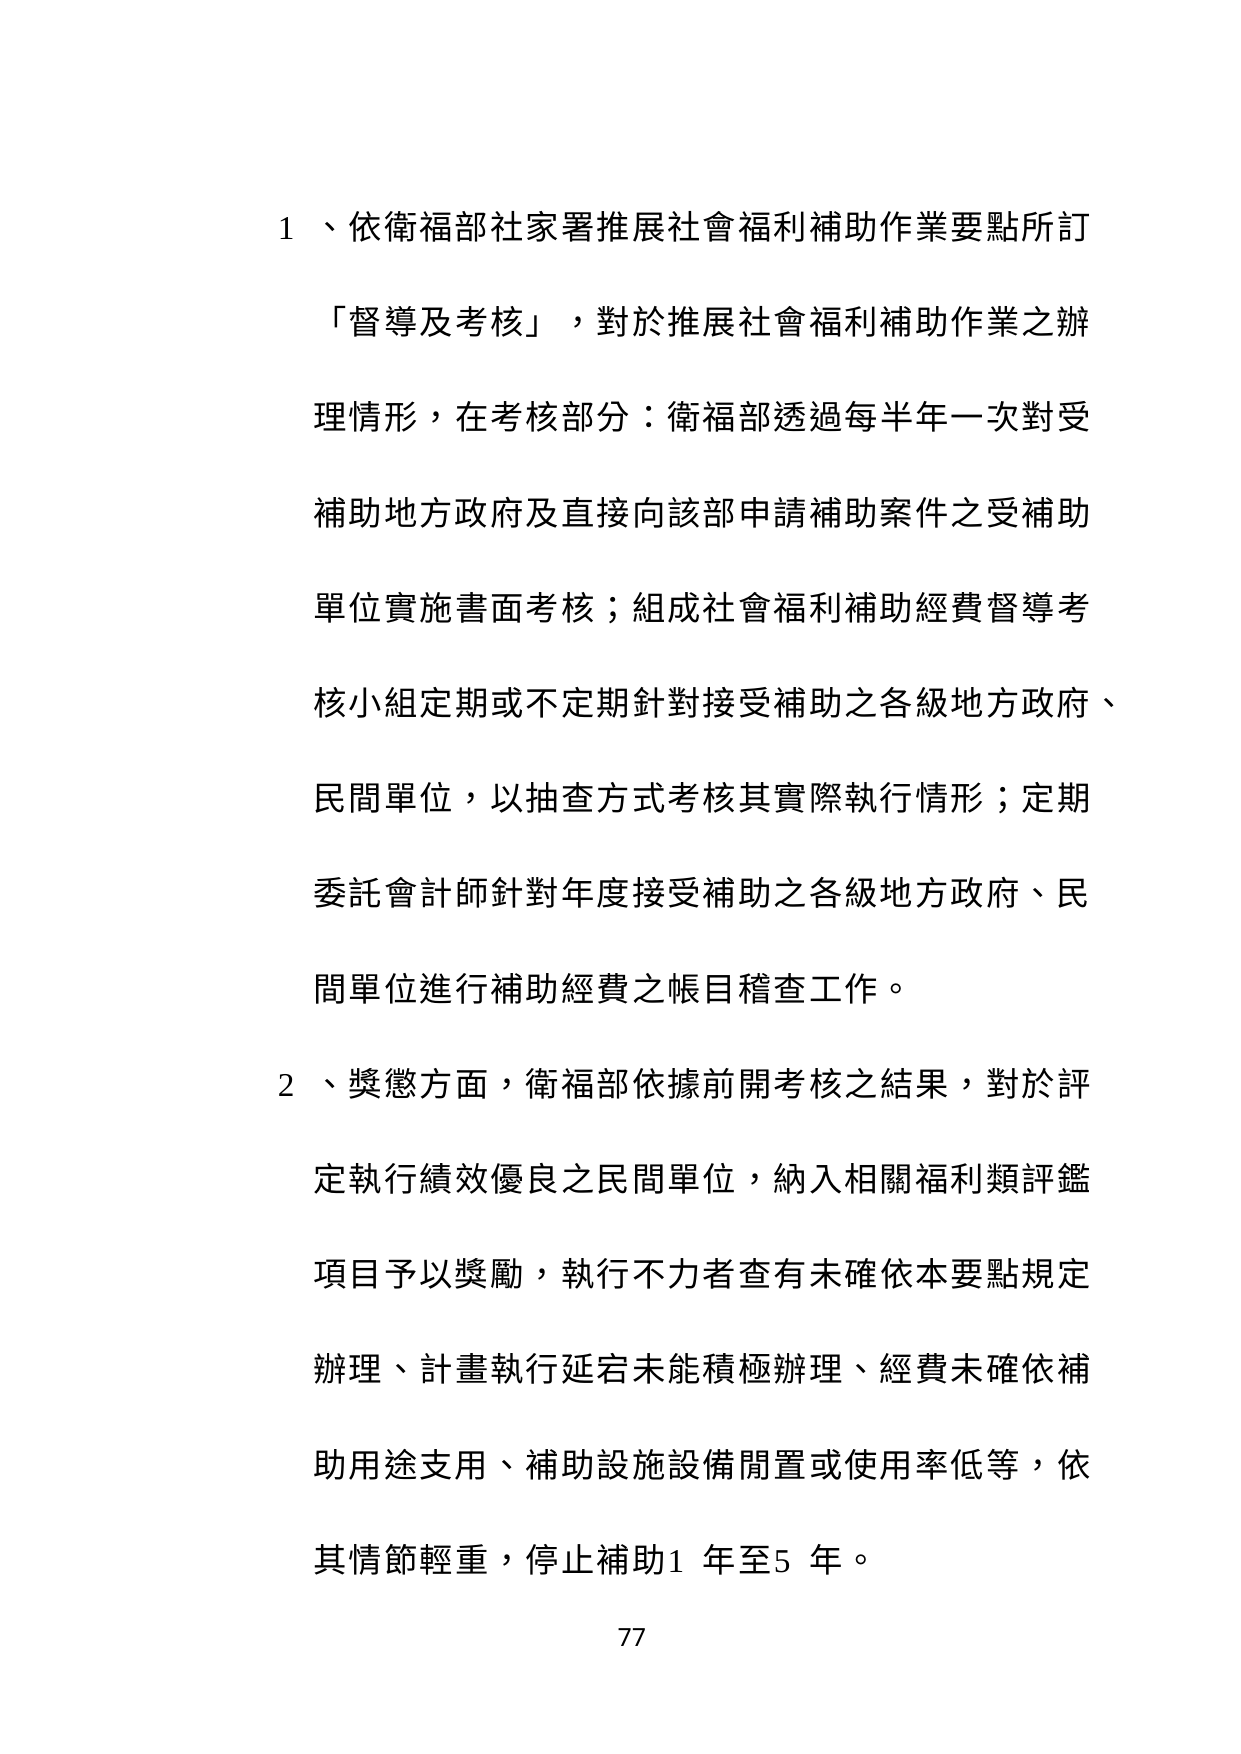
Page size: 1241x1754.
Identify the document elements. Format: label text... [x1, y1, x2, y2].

subtitle 獎懲方面，衛福部依據前開考核之結果，對於評定執行績效優良之民間單位，納入相關福利類評鑑項目予以獎勵，執行不力者查有未確依本要點規定辦理、計畫執行延宕未能積極辦理、經費未確依補助用途支用、補助設施設備閒置或使用率低等，依其情節輕重，停止補助1年至5年。 [260, 1034, 1092, 1605]
subtitle 依衛福部社家署推展社會福利補助作業要點所訂「督導及考核」，對於推展社會福利補助作業之辦理情形，在考核部分：衛福部透過每半年一次對受補助地方政府及直接向該部申請補助案件之受補助單位實施書面考核；組成社會福利補助經費督導考核小組定期或不定期針對接受補助之各級地方政府、民間單位，以抽查方式考核其實際執行情形；定期委託會計師針對年度接受補助之各級地方政府、民間單位進行補助經費之帳目稽查工作。 [260, 177, 1092, 1034]
